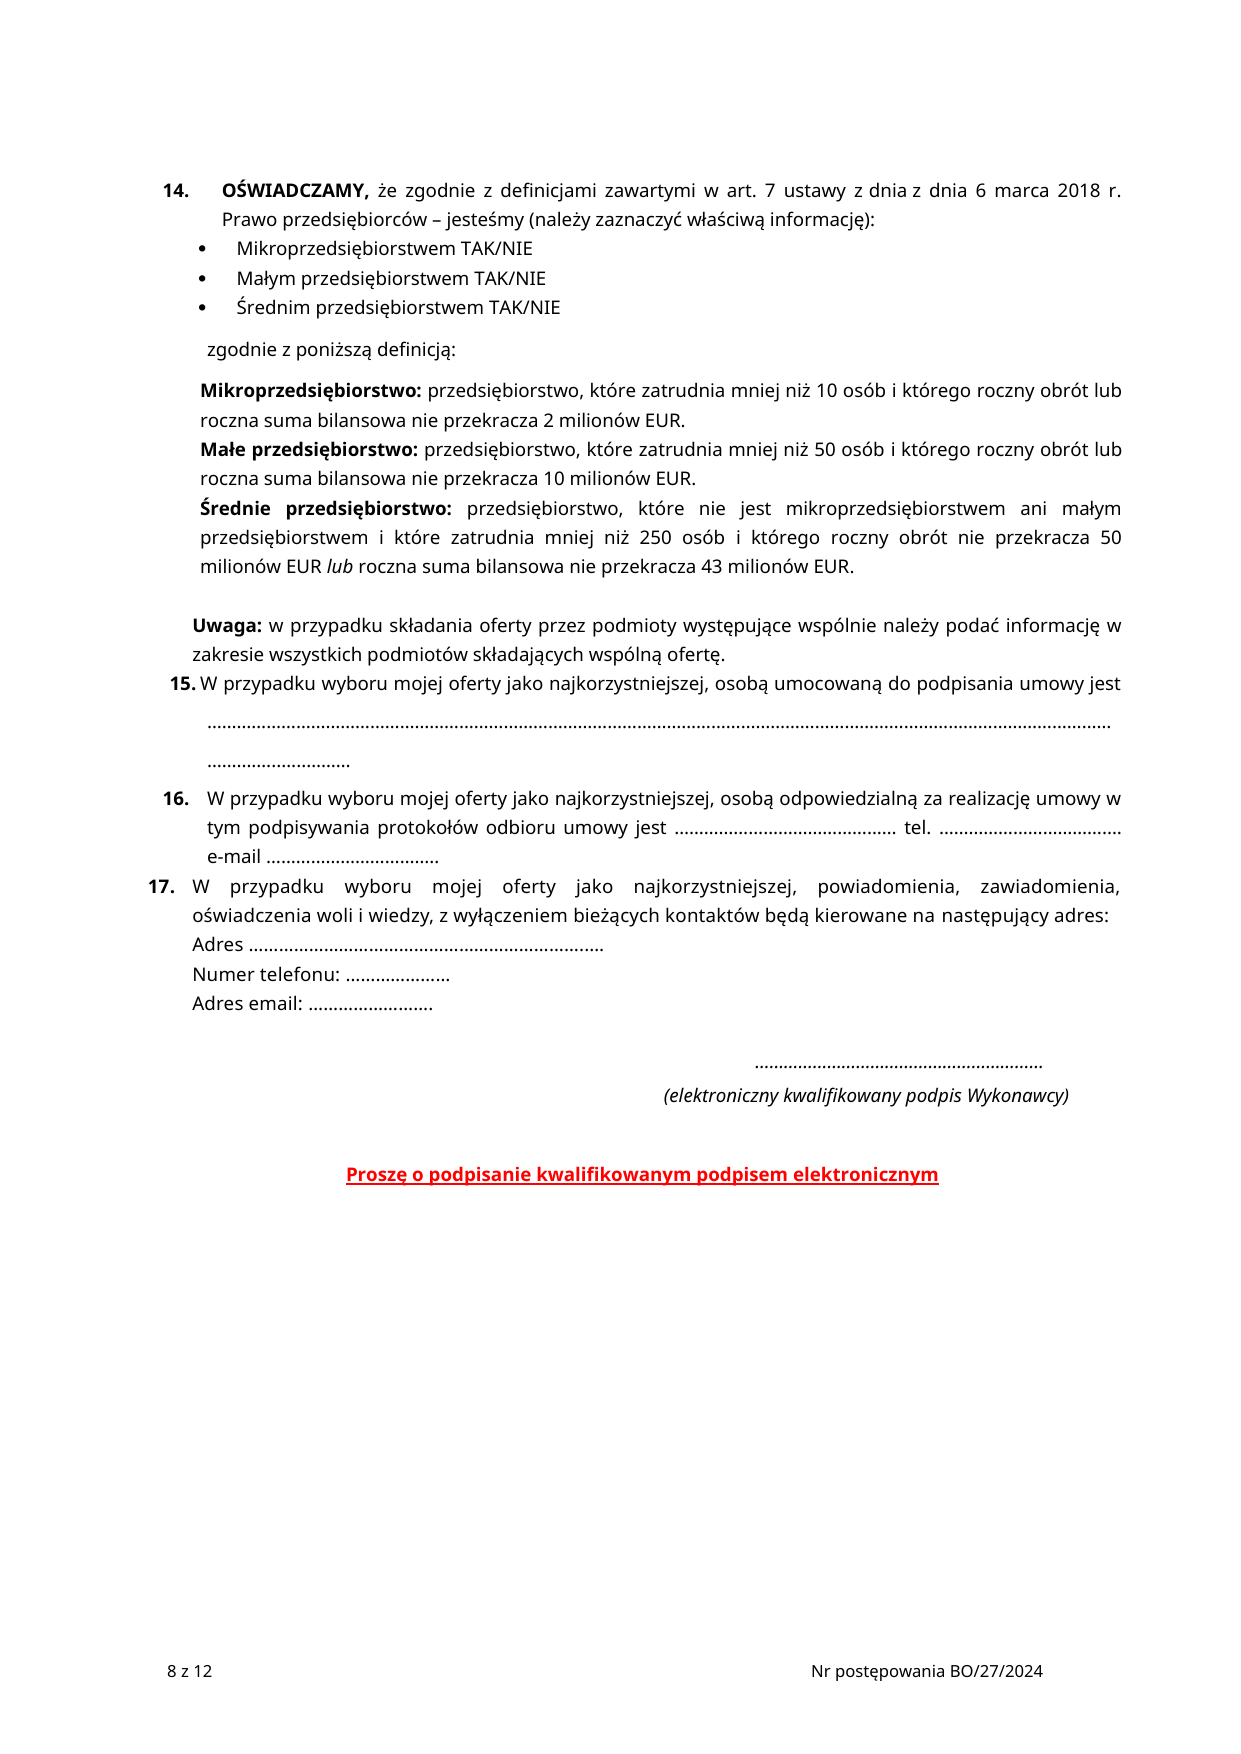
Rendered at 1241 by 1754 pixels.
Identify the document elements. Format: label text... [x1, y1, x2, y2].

list OŚWIADCZAMY, że zgodnie z definicjami zawartymi w art. 7 ustawy z dnia z dnia 6 marca 2018 r. Prawo przedsiębiorców – jesteśmy (należy zaznaczyć właściwą informację): [162, 177, 1122, 232]
list Średnim przedsiębiorstwem TAK/NIE [199, 294, 1122, 320]
list Adres email: ……………………. [192, 990, 1122, 1016]
text Średnie przedsiębiorstwo: przedsiębiorstwo, które nie jest mikroprzedsiębiorstwem ani małym przedsiębiorstwem i które zatrudnia mniej niż 250 osób i którego roczny obrót nie przekracza 50 milionów EUR lub roczna suma bilansowa nie przekracza 43 milionów EUR. [200, 495, 1122, 579]
list W przypadku wyboru mojej oferty jako najkorzystniejszej, osobą umocowaną do podpisania umowy jest ……………………………………………………………………………………………………………………………………………………………………….……..…..……… [169, 671, 1122, 772]
text zgodnie z poniższą definicją: [207, 336, 1122, 362]
text (elektroniczny kwalifikowany podpis Wykonawcy) [420, 1082, 1122, 1108]
list Mikroprzedsiębiorstwem TAK/NIE [199, 236, 1122, 261]
text Adres …………………………………………………………..… [192, 932, 1122, 957]
list W przypadku wyboru mojej oferty jako najkorzystniejszej, powiadomienia, zawiadomienia, oświadczenia woli i wiedzy, z wyłączeniem bieżących kontaktów będą kierowane na następujący adres: [148, 873, 1122, 928]
text …………………………………………………… [679, 1049, 1122, 1074]
text Mikroprzedsiębiorstwo: przedsiębiorstwo, które zatrudnia mniej niż 10 osób i którego roczny obrót lub roczna suma bilansowa nie przekracza 2 milionów EUR. [200, 378, 1122, 433]
list W przypadku wyboru mojej oferty jako najkorzystniejszej, osobą odpowiedzialną za realizację umowy w tym podpisywania protokołów odbioru umowy jest ……………………………………… tel. …………………………….… e-mail …………………………….. [162, 785, 1122, 869]
list Małym przedsiębiorstwem TAK/NIE [199, 265, 1122, 291]
list Uwaga: w przypadku składania oferty przez podmioty występujące wspólnie należy podać informację w zakresie wszystkich podmiotów składających wspólną ofertę. [192, 612, 1122, 667]
text Proszę o podpisanie kwalifikowanym podpisem elektronicznym [162, 1161, 1122, 1187]
list Numer telefonu: ………………… [192, 961, 1122, 986]
text Małe przedsiębiorstwo: przedsiębiorstwo, które zatrudnia mniej niż 50 osób i którego roczny obrót lub roczna suma bilansowa nie przekracza 10 milionów EUR. [200, 436, 1122, 491]
